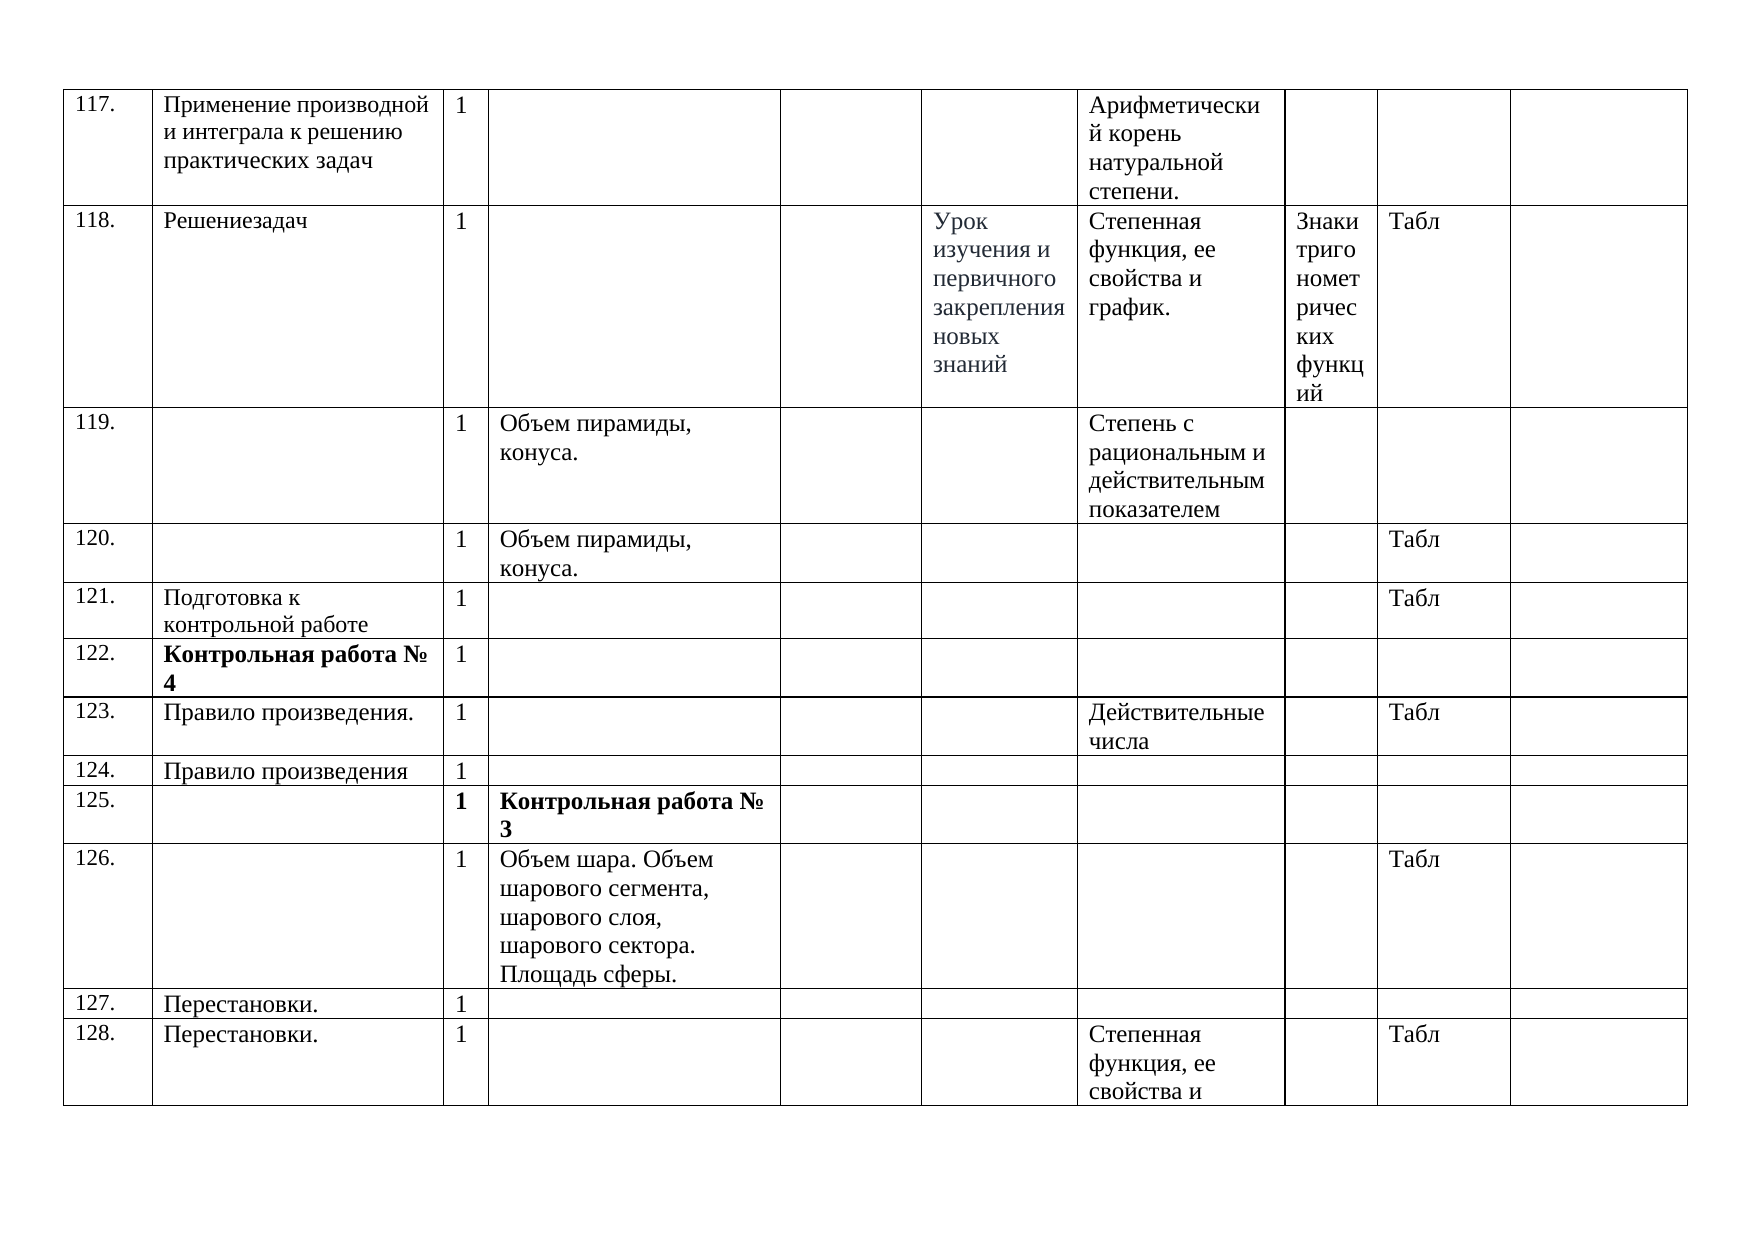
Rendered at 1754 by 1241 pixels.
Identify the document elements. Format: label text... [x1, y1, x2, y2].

table_cell 1 [444, 698, 488, 755]
table_cell Арифметический корень натуральной степени. [1078, 90, 1284, 205]
table_cell [922, 524, 1077, 582]
table_cell 1 [444, 206, 488, 407]
table_cell [922, 1019, 1077, 1105]
table_cell [153, 786, 443, 843]
table_cell [781, 1019, 921, 1105]
table_cell [1286, 989, 1377, 1018]
table_cell [1286, 408, 1377, 523]
table_cell Знаки тригонометрических функций [1286, 206, 1377, 407]
table_cell [64, 844, 152, 988]
table_cell [1511, 524, 1687, 582]
table_cell [1511, 698, 1687, 755]
table_cell [781, 698, 921, 755]
table_cell [922, 90, 1077, 205]
table_cell 1 [444, 583, 488, 638]
table_cell 1 [444, 756, 488, 785]
table_cell [781, 524, 921, 582]
table_cell Решениезадач [153, 206, 443, 407]
table_cell 1 [444, 1019, 488, 1105]
table_cell 1 [444, 844, 488, 988]
table_cell [1286, 1019, 1377, 1105]
table_cell 1 [444, 90, 488, 205]
table_cell Объем пирамиды, конуса. [489, 408, 780, 523]
table_cell Табл [1378, 583, 1510, 638]
table_cell [1511, 583, 1687, 638]
table_cell 1 [444, 639, 488, 696]
table_cell [64, 786, 152, 843]
table_cell [1378, 989, 1510, 1018]
table_cell [1511, 786, 1687, 843]
table_cell [781, 844, 921, 988]
table_cell [922, 583, 1077, 638]
table_cell [489, 206, 780, 407]
table_cell 1 [444, 524, 488, 582]
table_cell [64, 408, 152, 523]
table_cell [1286, 639, 1377, 696]
table_cell [1286, 90, 1377, 205]
table_cell [64, 698, 152, 755]
table_cell [64, 524, 152, 582]
table_cell Табл [1378, 206, 1510, 407]
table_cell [1078, 1019, 1284, 1105]
table_cell 1 [444, 989, 488, 1018]
table_cell Объем пирамиды, конуса. [489, 524, 780, 582]
table_cell Урок изучения и первичного закрепления новых знаний [922, 206, 1077, 407]
table_cell [153, 408, 443, 523]
table_cell [64, 1019, 152, 1105]
table_cell [1511, 756, 1687, 785]
table_cell [1078, 989, 1284, 1018]
table_cell [922, 756, 1077, 785]
table_cell [489, 698, 780, 755]
table_cell [922, 408, 1077, 523]
table_cell [1511, 639, 1687, 696]
table_cell [153, 844, 443, 988]
table_cell [489, 756, 780, 785]
table_cell Табл [1378, 698, 1510, 755]
table_cell [489, 583, 780, 638]
table_cell [781, 756, 921, 785]
table_cell [1078, 583, 1284, 638]
table_cell [64, 989, 152, 1018]
table_cell [153, 524, 443, 582]
table_cell [1286, 583, 1377, 638]
table_cell Степень с рациональным и действительным показателем [1078, 408, 1284, 523]
table_cell [489, 639, 780, 696]
table_cell [64, 583, 152, 638]
table_cell Контрольная работа № 4 [153, 639, 443, 696]
table_cell [1286, 786, 1377, 843]
table_cell [781, 583, 921, 638]
table_cell 1 [444, 408, 488, 523]
table_cell [922, 639, 1077, 696]
table_cell [489, 1019, 780, 1105]
table_cell [1511, 1019, 1687, 1105]
table_cell [1378, 756, 1510, 785]
table_cell [1286, 844, 1377, 988]
table_cell [781, 639, 921, 696]
table_cell [1511, 90, 1687, 205]
table_cell [1378, 90, 1510, 205]
table_cell [1078, 786, 1284, 843]
table_cell [1078, 756, 1284, 785]
table_cell [64, 206, 152, 407]
table_cell [1511, 408, 1687, 523]
table_cell [1286, 756, 1377, 785]
table_cell Табл [1378, 1019, 1510, 1105]
table_cell [922, 698, 1077, 755]
table_cell Подготовка к контрольной работе [153, 583, 443, 638]
table_cell Перестановки. [153, 989, 443, 1018]
table_cell [922, 786, 1077, 843]
table_cell [781, 90, 921, 205]
table_cell [489, 90, 780, 205]
table_cell [1286, 698, 1377, 755]
table_cell 1 [444, 786, 488, 843]
table_cell Действительные числа [1078, 698, 1284, 755]
table_cell [1286, 524, 1377, 582]
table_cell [153, 90, 443, 205]
table_cell [922, 844, 1077, 988]
table_cell Степенная функция, ее свойства и график. [1078, 206, 1284, 407]
table_cell [1378, 786, 1510, 843]
table_cell Правило произведения [153, 756, 443, 785]
table_cell [781, 786, 921, 843]
table_cell [1378, 408, 1510, 523]
table_cell [1078, 524, 1284, 582]
table_cell [1378, 639, 1510, 696]
table_cell [781, 989, 921, 1018]
table_cell [1511, 844, 1687, 988]
table_cell [1078, 639, 1284, 696]
table_cell [922, 989, 1077, 1018]
table_cell [64, 756, 152, 785]
table_cell [64, 90, 152, 205]
table_cell [489, 989, 780, 1018]
table_cell [781, 206, 921, 407]
table_cell [64, 639, 152, 696]
table_cell [1511, 989, 1687, 1018]
table_cell Перестановки. [153, 1019, 443, 1105]
table_cell [1078, 844, 1284, 988]
table_cell [781, 408, 921, 523]
table_cell Объем шара. Объем шарового сегмента, шарового слоя, шарового сектора. Площадь сферы. [489, 844, 780, 988]
table_cell Контрольная работа № 3 [489, 786, 780, 843]
table_cell Правило произведения. [153, 698, 443, 755]
table_cell [1511, 206, 1687, 407]
table_cell Табл [1378, 524, 1510, 582]
table_cell Табл [1378, 844, 1510, 988]
